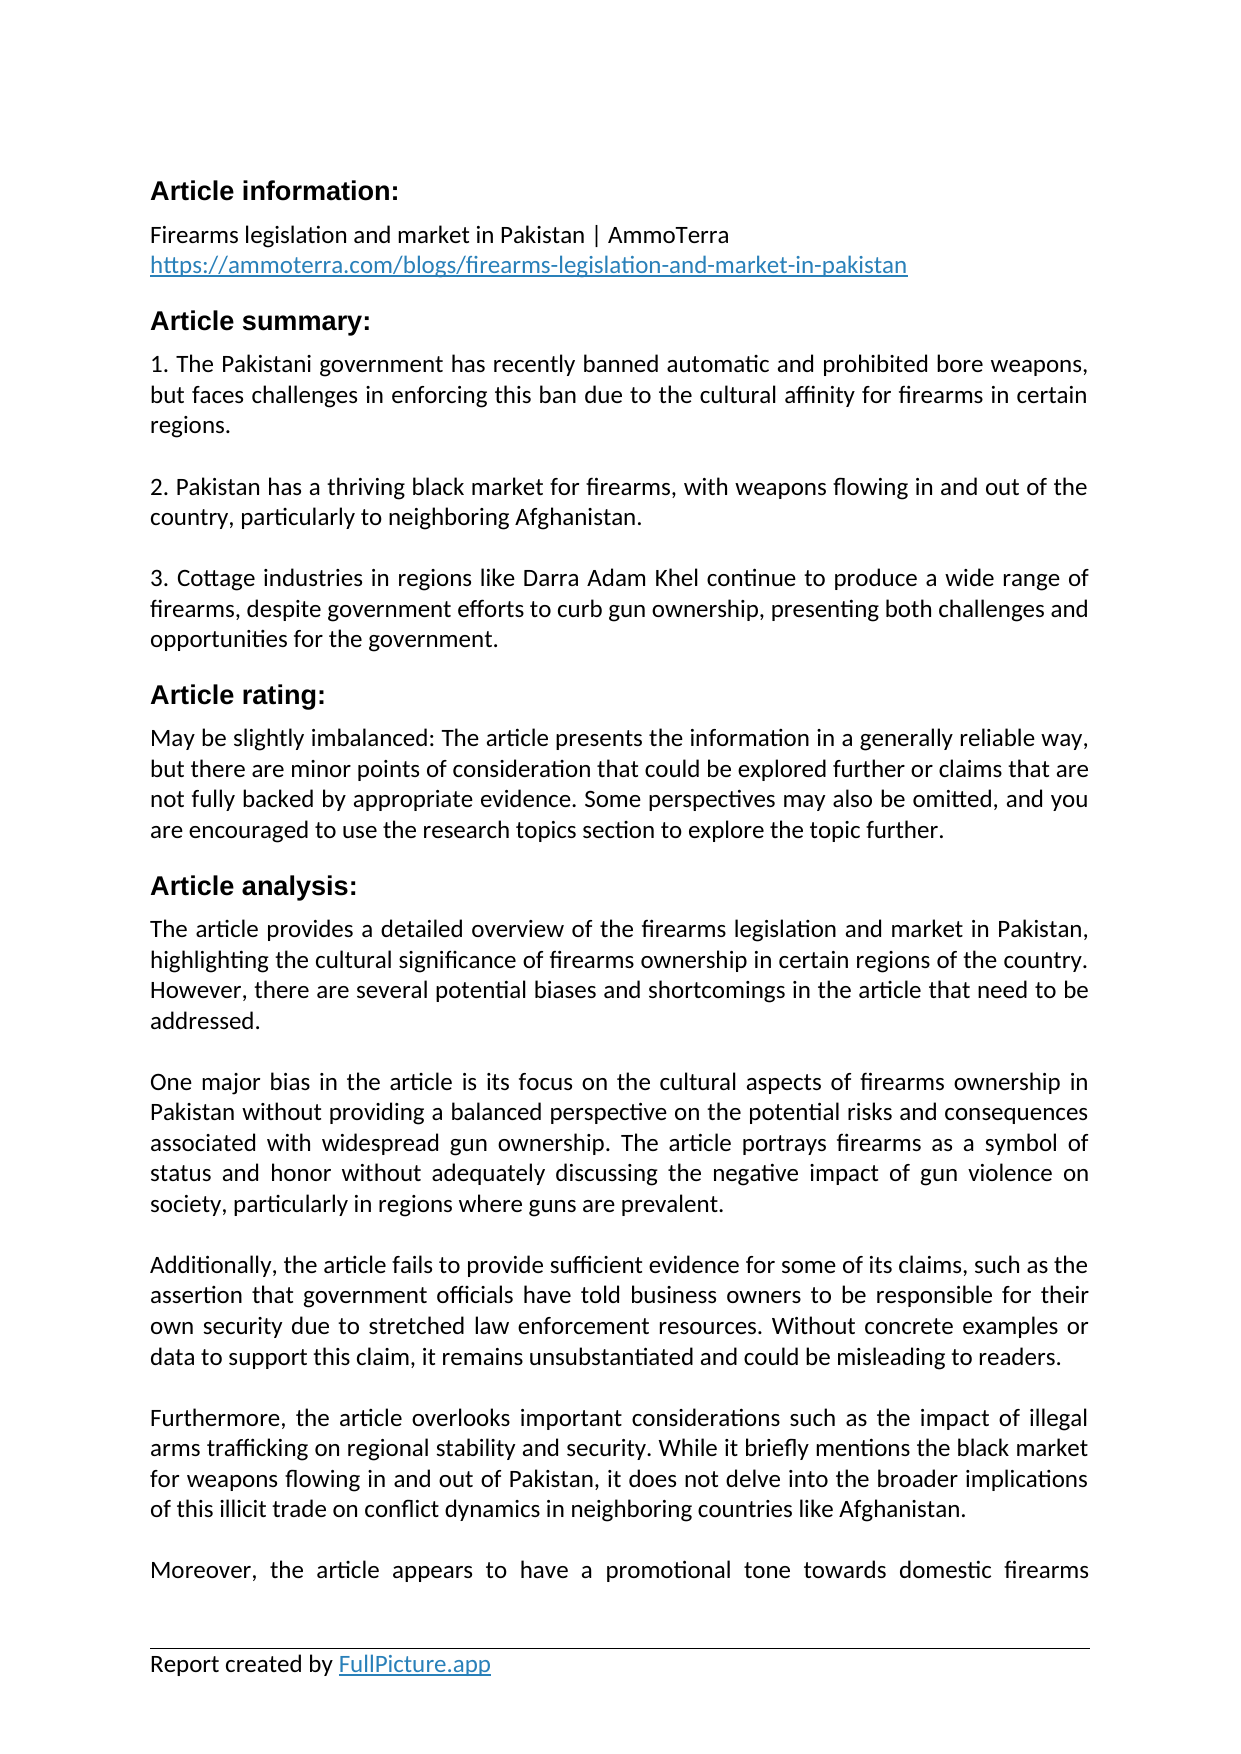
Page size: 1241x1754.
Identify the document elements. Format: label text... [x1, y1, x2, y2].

text Additionally, the article fails to provide sufficient evidence for some of its claims, such as the assertion that government officials have told business owners to be responsible for their own security due to stretched law enforcement resources. Without concrete examples or data to support this claim, it remains unsubstantiated and could be misleading to readers. [150, 1249, 1090, 1371]
subtitle Article summary: [150, 305, 1090, 336]
text The article provides a detailed overview of the firearms legislation and market in Pakistan, highlighting the cultural significance of firearms ownership in certain regions of the country. However, there are several potential biases and shortcomings in the article that need to be addressed. [150, 913, 1090, 1035]
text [150, 1554, 1090, 1585]
text Firearms legislation and market in Pakistan | AmmoTerrahttps://ammoterra.com/blogs/firearms-legislation-and-market-in-pakistan [150, 219, 1090, 280]
text May be slightly imbalanced: The article presents the information in a generally reliable way, but there are minor points of consideration that could be explored further or claims that are not fully backed by appropriate evidence. Some perspectives may also be omitted, and you are encouraged to use the research topics section to explore the topic further. [150, 722, 1090, 844]
subtitle Article analysis: [150, 869, 1090, 901]
subtitle Article information: [150, 175, 1090, 206]
text One major bias in the article is its focus on the cultural aspects of firearms ownership in Pakistan without providing a balanced perspective on the potential risks and consequences associated with widespread gun ownership. The article portrays firearms as a symbol of status and honor without adequately discussing the negative impact of gun violence on society, particularly in regions where guns are prevalent. [150, 1066, 1090, 1218]
subtitle Article rating: [150, 679, 1090, 710]
text 3. Cottage industries in regions like Darra Adam Khel continue to produce a wide range of firearms, despite government efforts to curb gun ownership, presenting both challenges and opportunities for the government. [150, 562, 1090, 654]
text 2. Pakistan has a thriving black market for firearms, with weapons flowing in and out of the country, particularly to neighboring Afghanistan. [150, 471, 1090, 532]
text Furthermore, the article overlooks important considerations such as the impact of illegal arms trafficking on regional stability and security. While it briefly mentions the black market for weapons flowing in and out of Pakistan, it does not delve into the broader implications of this illicit trade on conflict dynamics in neighboring countries like Afghanistan. [150, 1402, 1090, 1524]
text 1. The Pakistani government has recently banned automatic and prohibited bore weapons, but faces challenges in enforcing this ban due to the cultural affinity for firearms in certain regions. [150, 348, 1090, 440]
